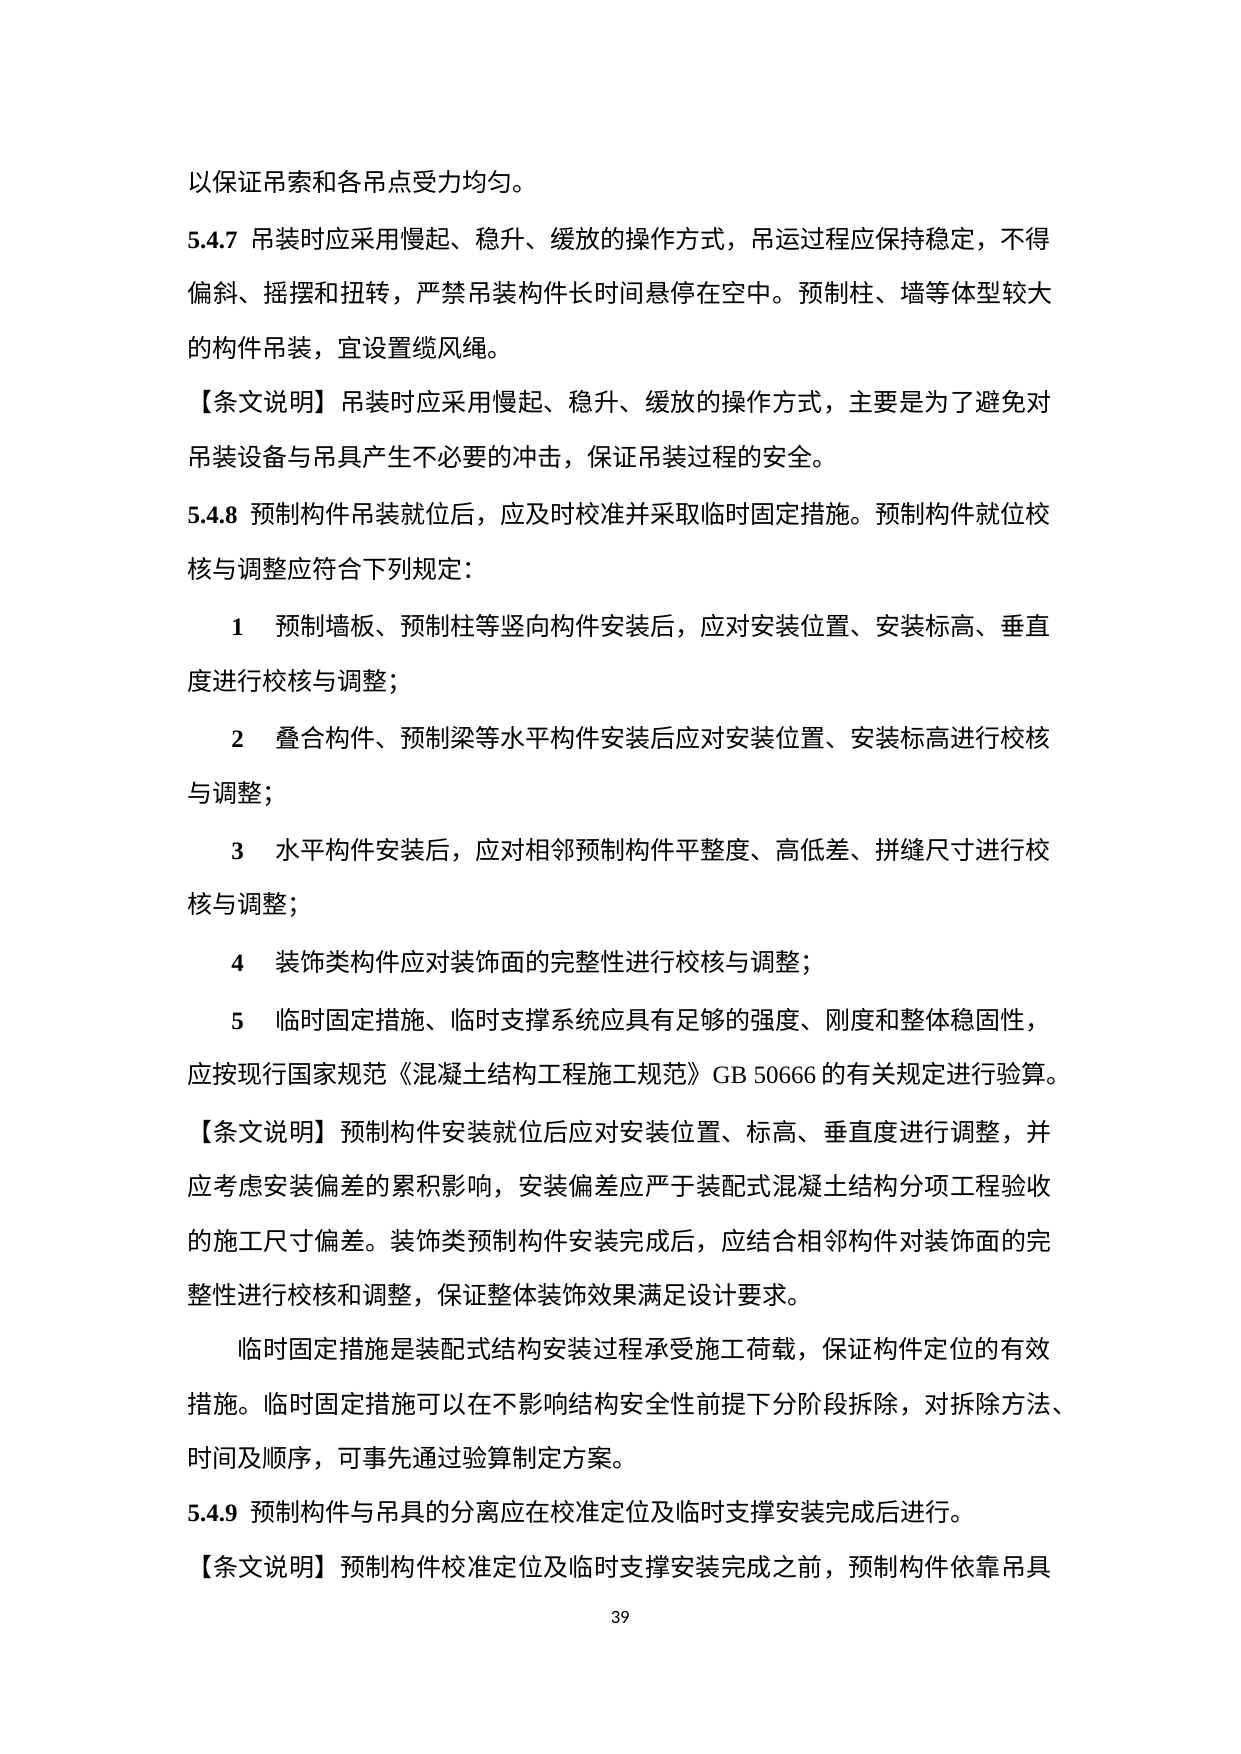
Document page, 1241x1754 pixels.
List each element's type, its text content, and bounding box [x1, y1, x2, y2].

list 临时固定措施、临时支撑系统应具有足够的强度、刚度和整体稳固性，应按现行国家规范《混凝土结构工程施工规范》GB 50666的有关规定进行验算。 [187, 1000, 1053, 1091]
text 5.4.8 预制构件吊装就位后，应及时校准并采取临时固定措施。预制构件就位校核与调整应符合下列规定： [187, 495, 1053, 585]
list 预制墙板、预制柱等竖向构件安装后，应对安装位置、安装标高、垂直度进行校核与调整； [187, 607, 1053, 697]
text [187, 162, 1053, 198]
text 【条文说明】吊装时应采用慢起、稳升、缓放的操作方式，主要是为了避免对吊装设备与吊具产生不必要的冲击，保证吊装过程的安全。 [187, 383, 1053, 473]
text 5.4.7 吊装时应采用慢起、稳升、缓放的操作方式，吊运过程应保持稳定，不得偏斜、摇摆和扭转，严禁吊装构件长时间悬停在空中。预制柱、墙等体型较大的构件吊装，宜设置缆风绳。 [187, 219, 1053, 364]
text 临时固定措施是装配式结构安装过程承受施工荷载，保证构件定位的有效措施。临时固定措施可以在不影响结构安全性前提下分阶段拆除，对拆除方法、时间及顺序，可事先通过验算制定方案。 [187, 1330, 1053, 1475]
list 水平构件安装后，应对相邻预制构件平整度、高低差、拼缝尺寸进行校核与调整； [187, 831, 1053, 921]
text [187, 1547, 1053, 1583]
list 装饰类构件应对装饰面的完整性进行校核与调整； [187, 943, 1053, 979]
text 【条文说明】预制构件安装就位后应对安装位置、标高、垂直度进行调整，并应考虑安装偏差的累积影响，安装偏差应严于装配式混凝土结构分项工程验收的施工尺寸偏差。装饰类预制构件安装完成后，应结合相邻构件对装饰面的完整性进行校核和调整，保证整体装饰效果满足设计要求。 [187, 1112, 1053, 1312]
text 5.4.9 预制构件与吊具的分离应在校准定位及临时支撑安装完成后进行。 [187, 1493, 1053, 1529]
list 叠合构件、预制梁等水平构件安装后应对安装位置、安装标高进行校核与调整； [187, 719, 1053, 809]
